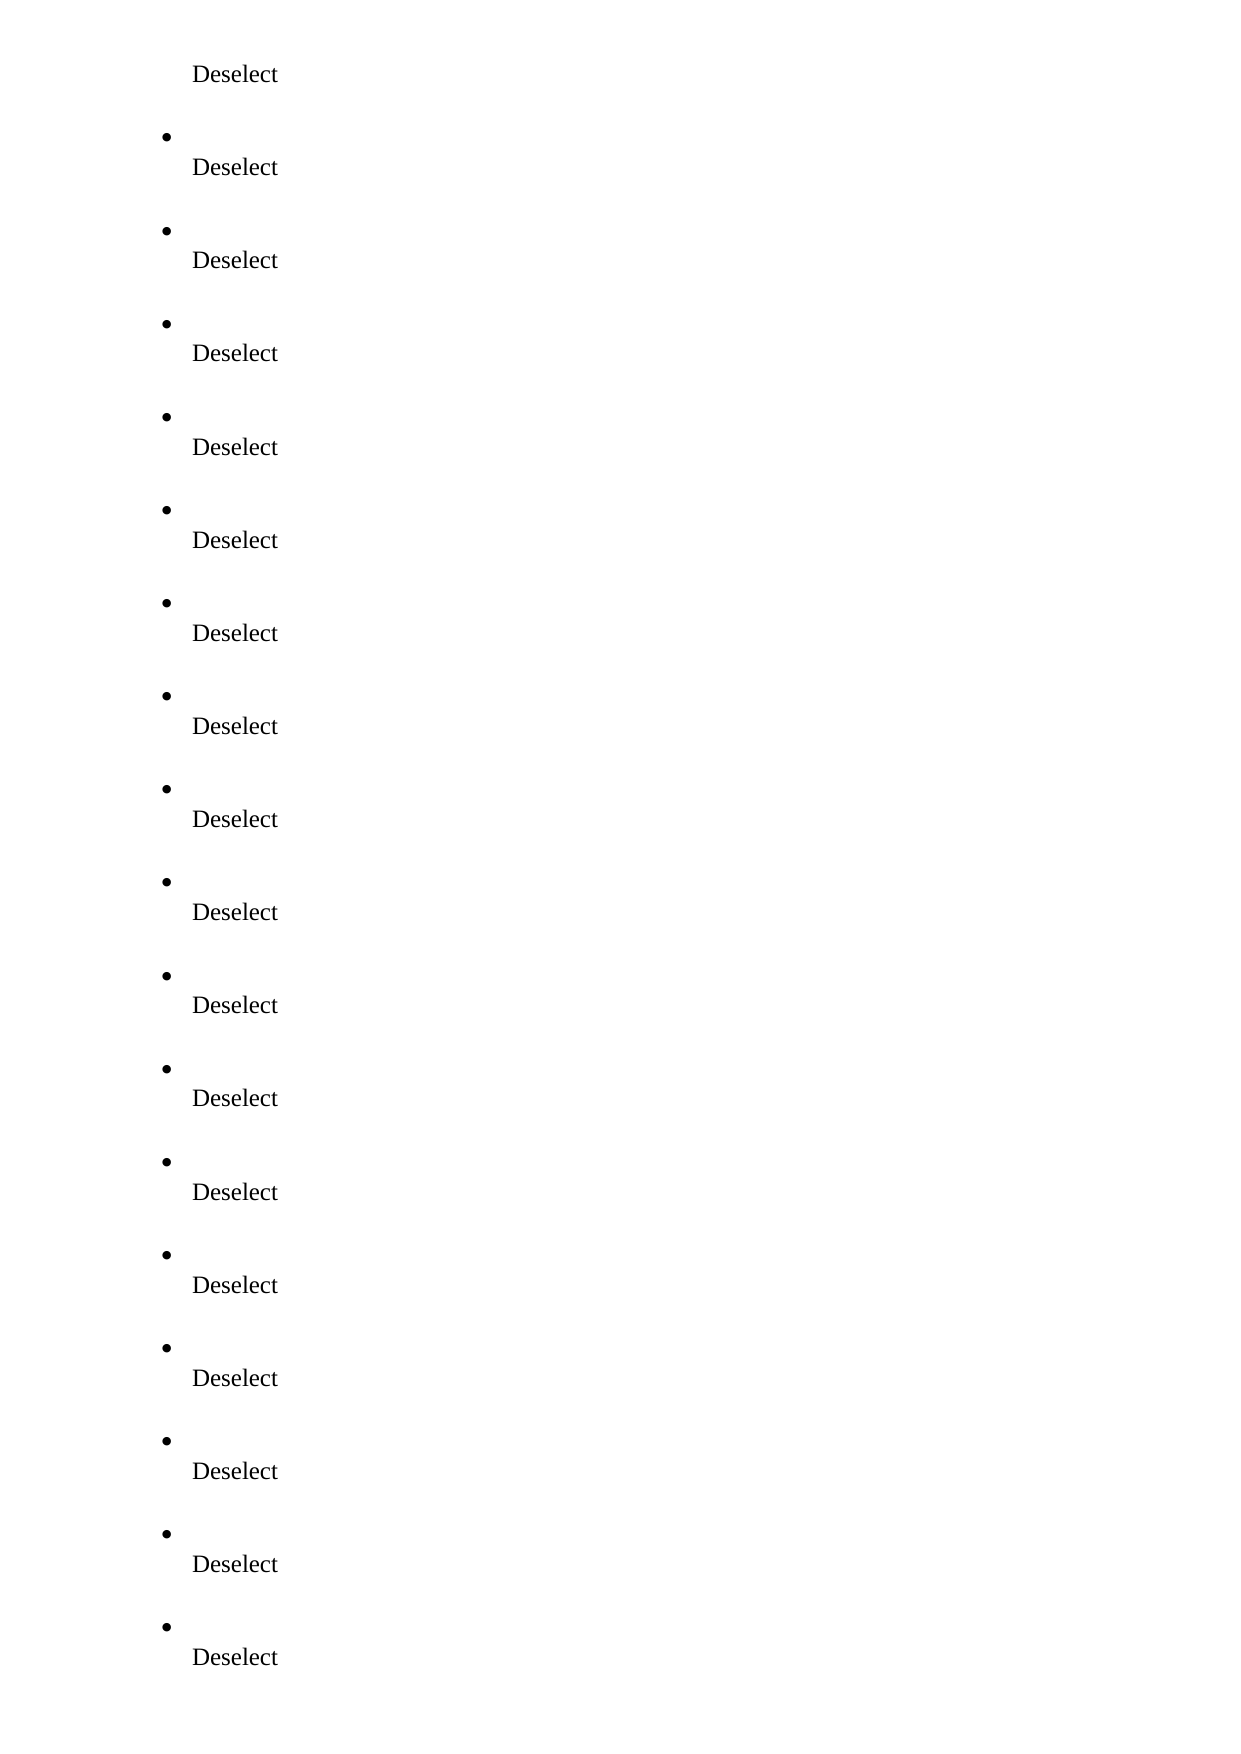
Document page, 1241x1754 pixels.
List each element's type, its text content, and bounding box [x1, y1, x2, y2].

list Deselect [192, 525, 1181, 553]
list Deselect [192, 1549, 1181, 1578]
list Deselect [192, 1363, 1181, 1392]
list Deselect [192, 152, 1181, 181]
list Deselect [192, 1456, 1181, 1485]
list Deselect [192, 59, 1181, 88]
list Deselect [192, 338, 1181, 367]
list Deselect [192, 1083, 1181, 1112]
list Deselect [192, 1177, 1181, 1205]
list Deselect [192, 897, 1181, 926]
list Deselect [192, 432, 1181, 460]
list Deselect [192, 804, 1181, 833]
list Deselect [192, 618, 1181, 647]
list Deselect [192, 245, 1181, 274]
list Deselect [192, 711, 1181, 740]
list Deselect [192, 990, 1181, 1019]
list Deselect [192, 1642, 1181, 1671]
list Deselect [192, 1270, 1181, 1298]
